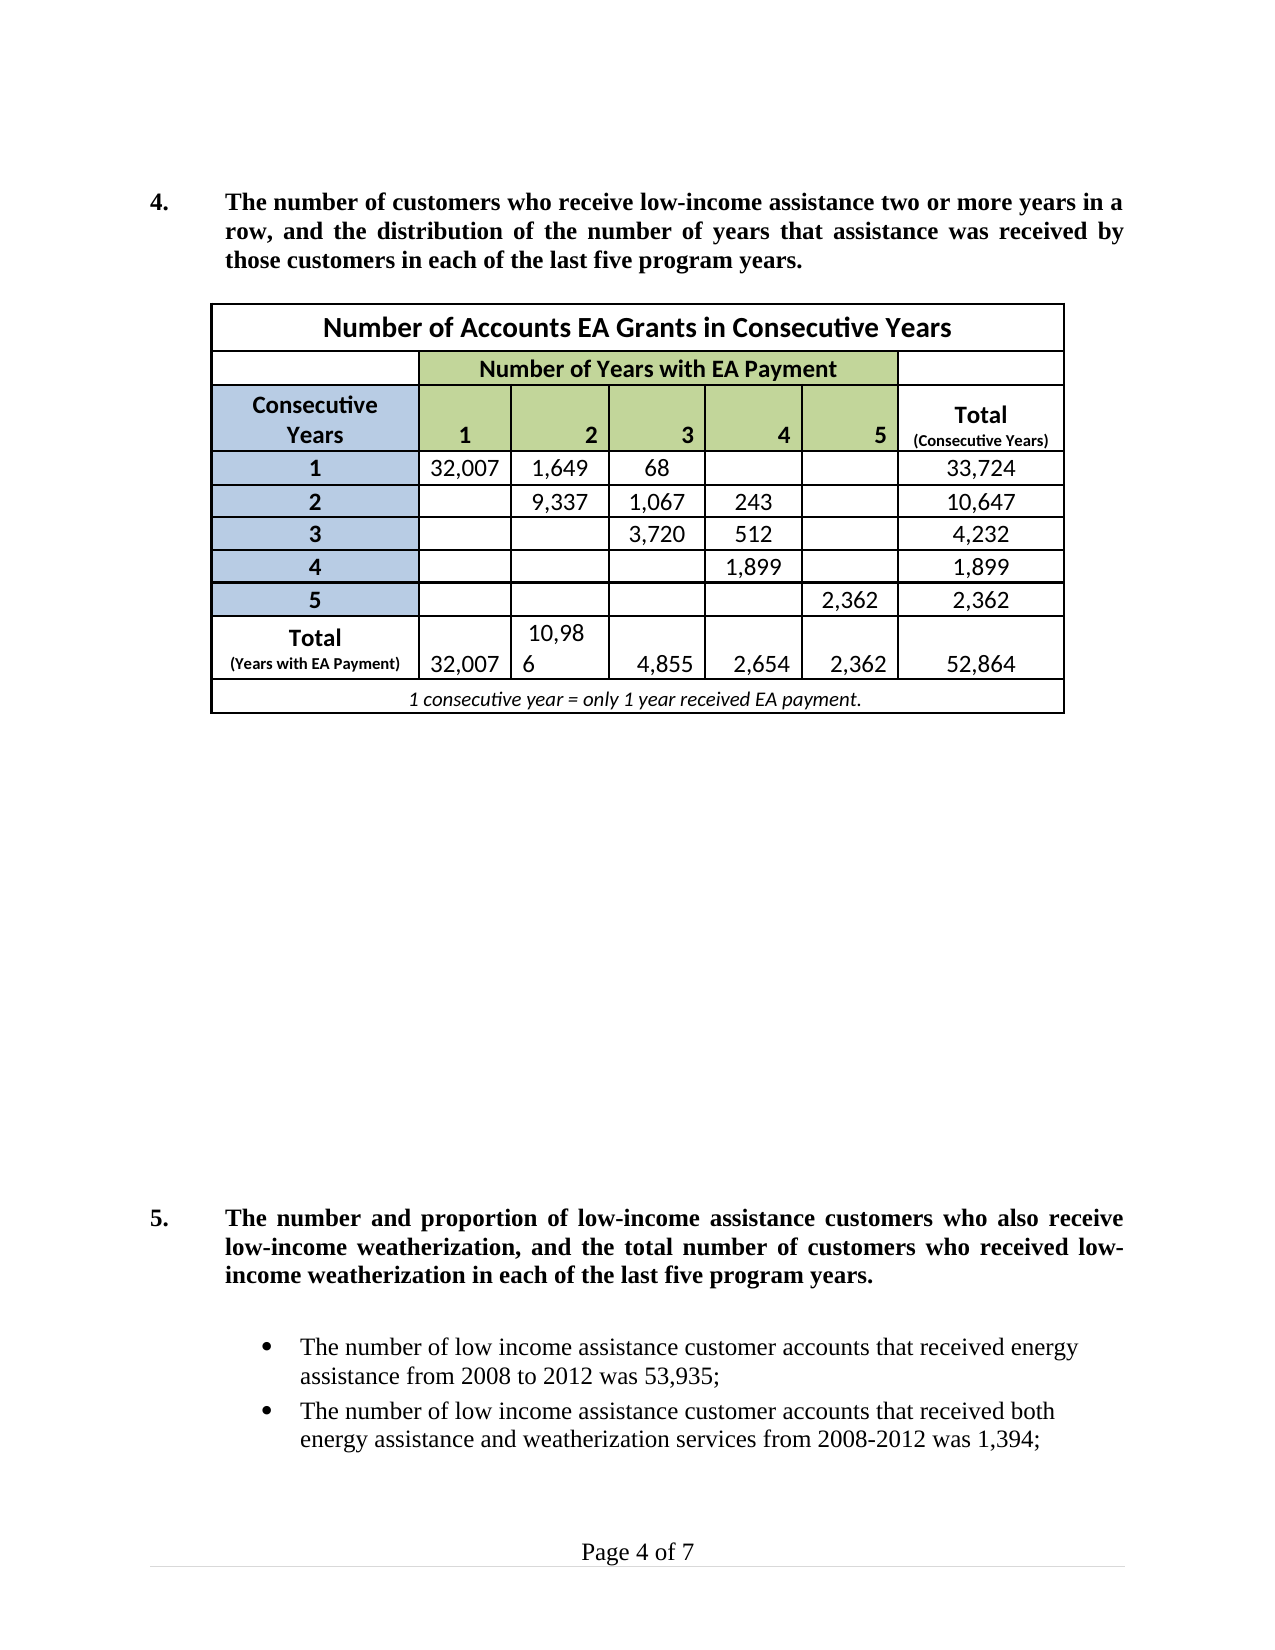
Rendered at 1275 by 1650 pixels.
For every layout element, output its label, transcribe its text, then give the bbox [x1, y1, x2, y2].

table_cell Consecutive Years [213, 386, 418, 450]
table_cell [803, 551, 897, 581]
table_cell [420, 518, 510, 549]
table_cell [706, 584, 801, 615]
table_cell 2,362 [803, 617, 897, 678]
table_cell [610, 551, 704, 581]
table_cell 68 [610, 452, 704, 484]
text 5. The number and proportion of low-income assistance customers who also receive low-income weatherization, and the total number of customers who received low-income weatherization in each of the last five program years. [150, 1203, 1125, 1289]
text 4. The number of customers who receive low-income assistance two or more years in a row, and the distribution of the number of years that assistance was received by those customers in each of the last five program years. [150, 187, 1125, 274]
table_cell 4,855 [610, 617, 704, 678]
table_cell 1 [420, 386, 510, 450]
table_cell [803, 518, 897, 549]
table_cell 3 [610, 386, 704, 450]
table_cell [899, 352, 1063, 384]
table_cell 2,654 [706, 617, 801, 678]
table_cell Total (Years with EA Payment) [213, 617, 418, 678]
table_cell 33,724 [899, 452, 1063, 484]
table_cell [803, 486, 897, 516]
table_cell [803, 452, 897, 484]
table_header Number of Accounts EA Grants in Consecutive Years [213, 305, 1063, 350]
table_cell 9,337 [512, 486, 608, 516]
table_cell 243 [706, 486, 801, 516]
table_cell [213, 352, 418, 384]
table_cell [512, 518, 608, 549]
table_cell [420, 584, 510, 615]
table_cell 1,649 [512, 452, 608, 484]
table_cell 2,362 [899, 584, 1063, 615]
table_cell 2 [512, 386, 608, 450]
table_cell [512, 584, 608, 615]
table_cell 1 consecutive year = only 1 year received EA payment. [213, 680, 1063, 712]
table_cell 1 [213, 452, 418, 484]
table_cell [512, 551, 608, 581]
table_cell [706, 452, 801, 484]
table_cell 5 [803, 386, 897, 450]
table_cell 3,720 [610, 518, 704, 549]
list The number of low income assistance customer accounts that received energy assistance from 2008 to 2012 was 53,935; [262, 1332, 1125, 1390]
table_cell 5 [213, 584, 418, 615]
table_cell 1,067 [610, 486, 704, 516]
table_cell 2,362 [803, 584, 897, 615]
table_cell 4,232 [899, 518, 1063, 549]
table_cell 32,007 [420, 452, 510, 484]
table_cell 2 [213, 486, 418, 516]
list The number of low income assistance customer accounts that received both energy assistance and weatherization services from 2008-2012 was 1,394; [262, 1396, 1125, 1453]
table_cell 1,899 [899, 551, 1063, 581]
table_cell 10,647 [899, 486, 1063, 516]
table_cell 52,864 [899, 617, 1063, 678]
table_cell 32,007 [420, 617, 510, 678]
table_cell [420, 551, 510, 581]
table_cell 10,986 [512, 617, 608, 678]
table_cell [610, 584, 704, 615]
table_cell [420, 486, 510, 516]
table_cell Number of Years with EA Payment [420, 352, 897, 384]
table_cell 3 [213, 518, 418, 549]
table_cell 512 [706, 518, 801, 549]
table_cell 1,899 [706, 551, 801, 581]
table_cell Total (Consecutive Years) [899, 386, 1063, 450]
table_cell 4 [213, 551, 418, 581]
table_cell 4 [706, 386, 801, 450]
